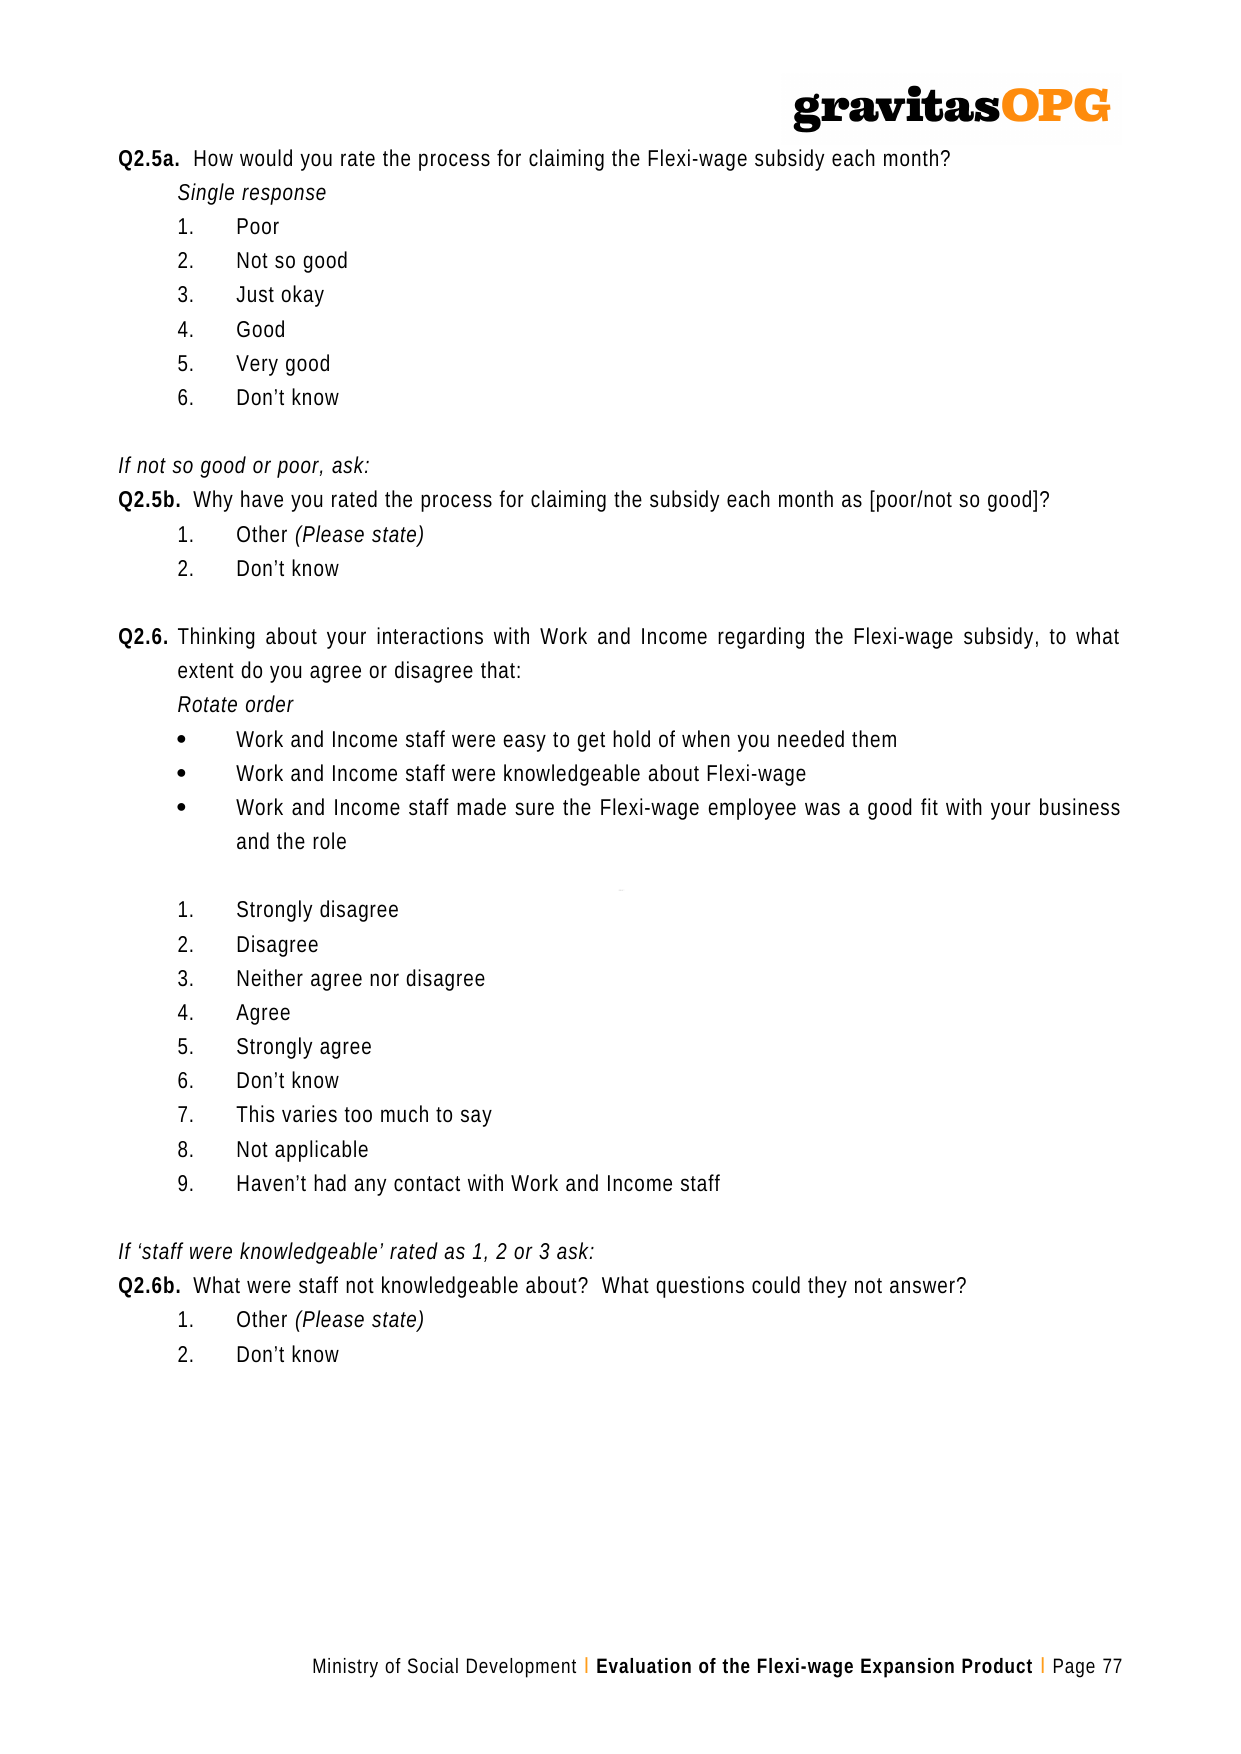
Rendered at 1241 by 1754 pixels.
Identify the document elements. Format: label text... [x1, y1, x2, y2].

list Work and Income staff were knowledgeable about Flexi-wage [177, 760, 1122, 786]
text Q2.6. Thinking about your interactions with Work and Income regarding the Flexi-wage subsidy, to what extent do you agree or disagree that: [118, 623, 1122, 683]
list Poor [177, 213, 1122, 239]
list Strongly disagree [177, 896, 1122, 923]
text Single response [177, 179, 1122, 205]
list Not so good [177, 247, 1122, 273]
list Haven’t had any contact with Work and Income staff [177, 1170, 1122, 1196]
list Don’t know [177, 1341, 1122, 1367]
list Agree [177, 999, 1122, 1025]
list Strongly agree [177, 1033, 1122, 1059]
list Work and Income staff made sure the Flexi-wage employee was a good fit with your business and the role [177, 794, 1122, 854]
list Don’t know [177, 384, 1122, 410]
list Neither agree nor disagree [177, 965, 1122, 991]
list Just okay [177, 281, 1122, 308]
text If not so good or poor, ask: [118, 452, 1122, 478]
list Disagree [177, 931, 1122, 957]
text Q2.5b. Why have you rated the process for claiming the subsidy each month as [poor/not so good]? [118, 486, 1122, 513]
text Rotate order [118, 691, 1122, 718]
list Very good [177, 350, 1122, 376]
list Don’t know [177, 1067, 1122, 1093]
list Other (Please state) [177, 1306, 1122, 1333]
list This varies too much to say [177, 1101, 1122, 1128]
list Other (Please state) [177, 521, 1122, 547]
text Q2.5a. How would you rate the process for claiming the Flexi-wage subsidy each month? [118, 145, 1122, 171]
list Not applicable [177, 1136, 1122, 1162]
list Good [177, 316, 1122, 342]
picture [781, 73, 1123, 145]
text Q2.6b. What were staff not knowledgeable about? What questions could they not answer? [118, 1272, 1122, 1298]
list Work and Income staff were easy to get hold of when you needed them [177, 726, 1122, 752]
text If ‘staff were knowledgeable’ rated as 1, 2 or 3 ask: [118, 1238, 1122, 1264]
list Don’t know [177, 555, 1122, 581]
